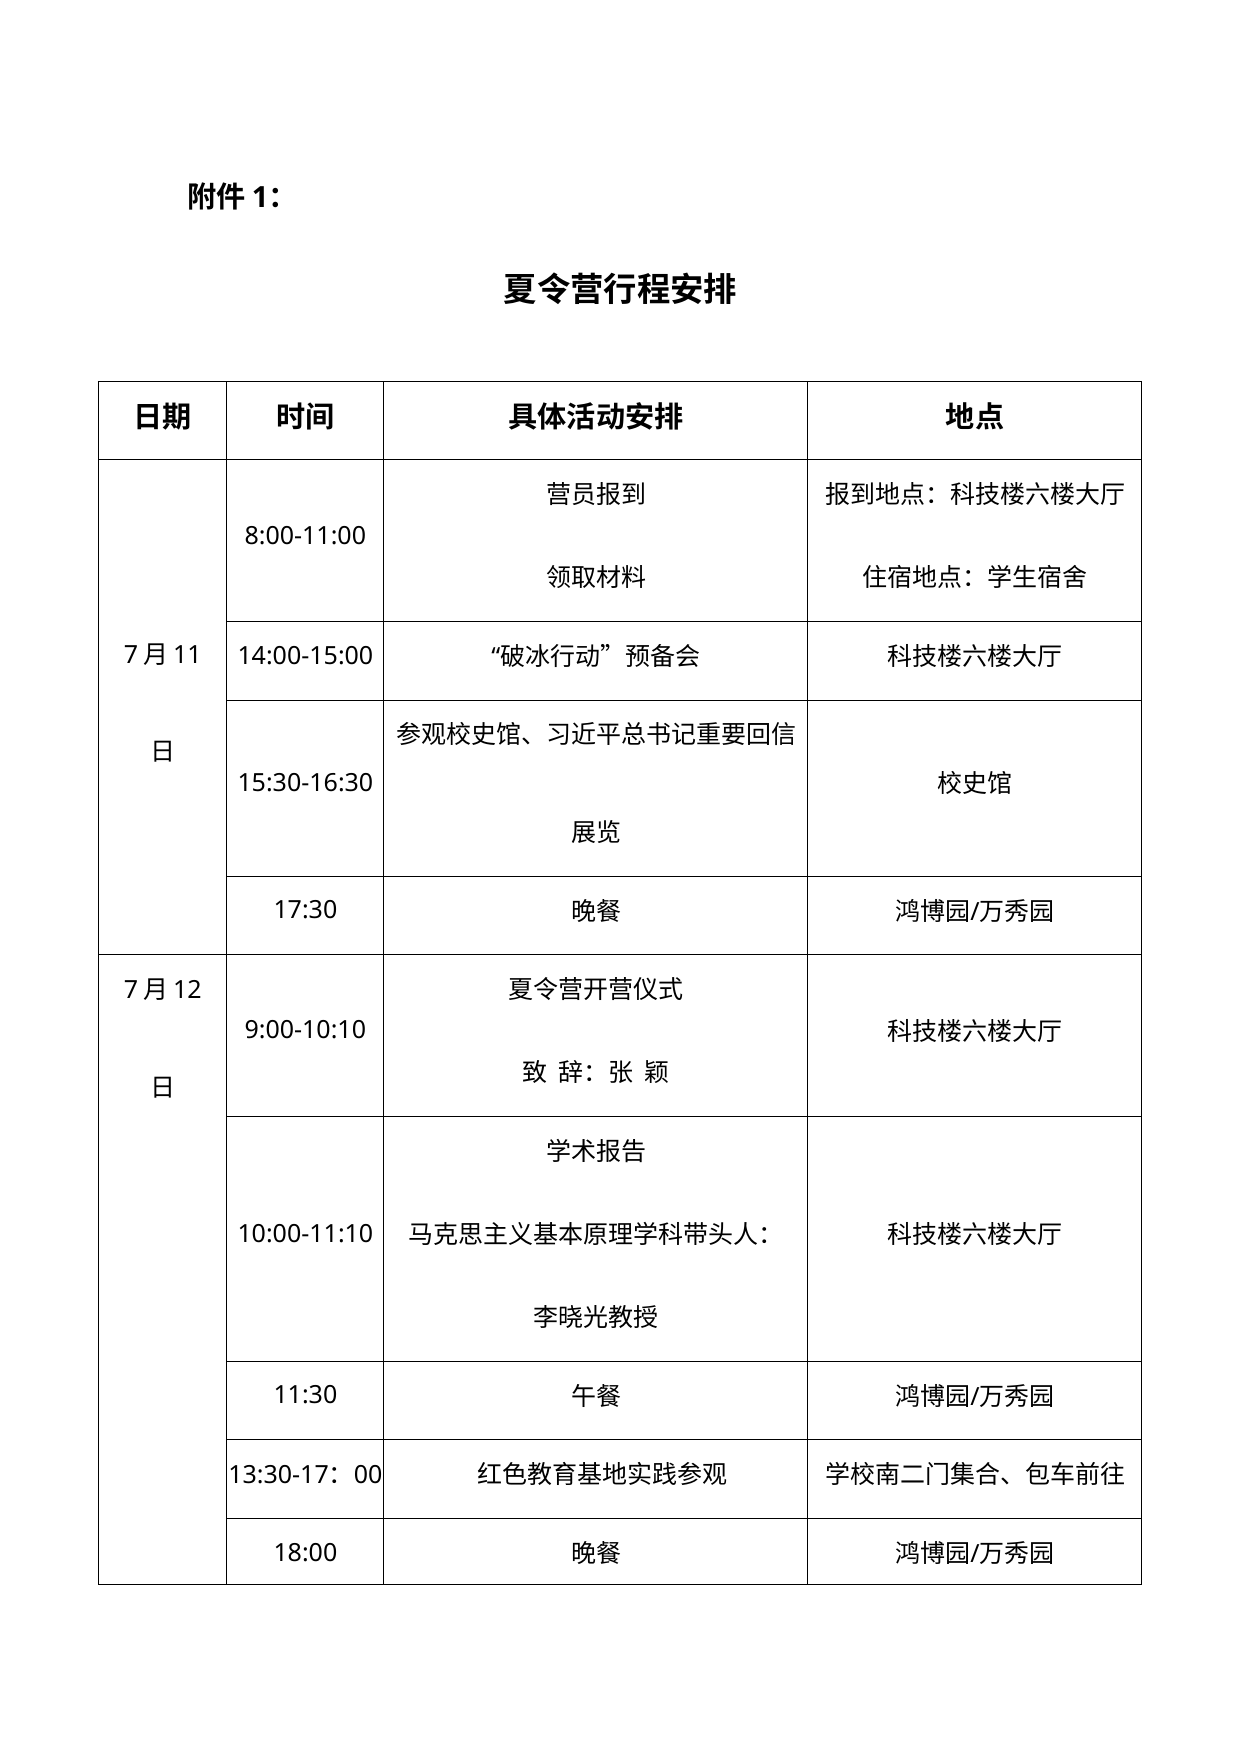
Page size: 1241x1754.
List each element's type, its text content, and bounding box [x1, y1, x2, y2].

table_cell 10:00-11:10 [227, 1117, 383, 1361]
table_cell 17:30 [227, 877, 383, 954]
table_cell 午餐 [384, 1362, 807, 1439]
table_cell 18:00 [227, 1519, 383, 1584]
text 附件1： [187, 162, 1053, 227]
table_cell 13:30-17：00 [227, 1440, 383, 1518]
subtitle 夏令营行程安排 [187, 254, 1053, 319]
table_cell 鸿博园/万秀园 [808, 877, 1141, 954]
table_header 日期 [99, 382, 226, 459]
table_cell 7月12日 [99, 955, 226, 1584]
table_cell 11:30 [227, 1362, 383, 1439]
table_header 时间 [227, 382, 383, 459]
table_header 具体活动安排 [384, 382, 807, 459]
table_cell 参观校史馆、习近平总书记重要回信展览 [384, 701, 807, 876]
table_cell 晚餐 [384, 1519, 807, 1584]
table_cell 报到地点：科技楼六楼大厅 住宿地点：学生宿舍 [808, 460, 1141, 621]
table_cell 7月11日 [99, 460, 226, 954]
table_cell 9:00-10:10 [227, 955, 383, 1116]
table_cell 8:00-11:00 [227, 460, 383, 621]
table_cell 科技楼六楼大厅 [808, 1117, 1141, 1361]
table_cell 营员报到 领取材料 [384, 460, 807, 621]
table_cell 校史馆 [808, 701, 1141, 876]
table_cell 鸿博园/万秀园 [808, 1519, 1141, 1584]
table_cell 科技楼六楼大厅 [808, 622, 1141, 699]
table_cell 14:00-15:00 [227, 622, 383, 699]
table_cell 晚餐 [384, 877, 807, 954]
table_cell 鸿博园/万秀园 [808, 1362, 1141, 1439]
table_cell 学校南二门集合、包车前往 [808, 1440, 1141, 1518]
table_cell “破冰行动”预备会 [384, 622, 807, 699]
table_cell 科技楼六楼大厅 [808, 955, 1141, 1116]
table_header 地点 [808, 382, 1141, 459]
table_cell 夏令营开营仪式 致 辞：张 颖 [384, 955, 807, 1116]
table_cell 学术报告 马克思主义基本原理学科带头人： 李晓光教授 [384, 1117, 807, 1361]
table_cell 15:30-16:30 [227, 701, 383, 876]
table_cell 红色教育基地实践参观 [384, 1440, 807, 1518]
